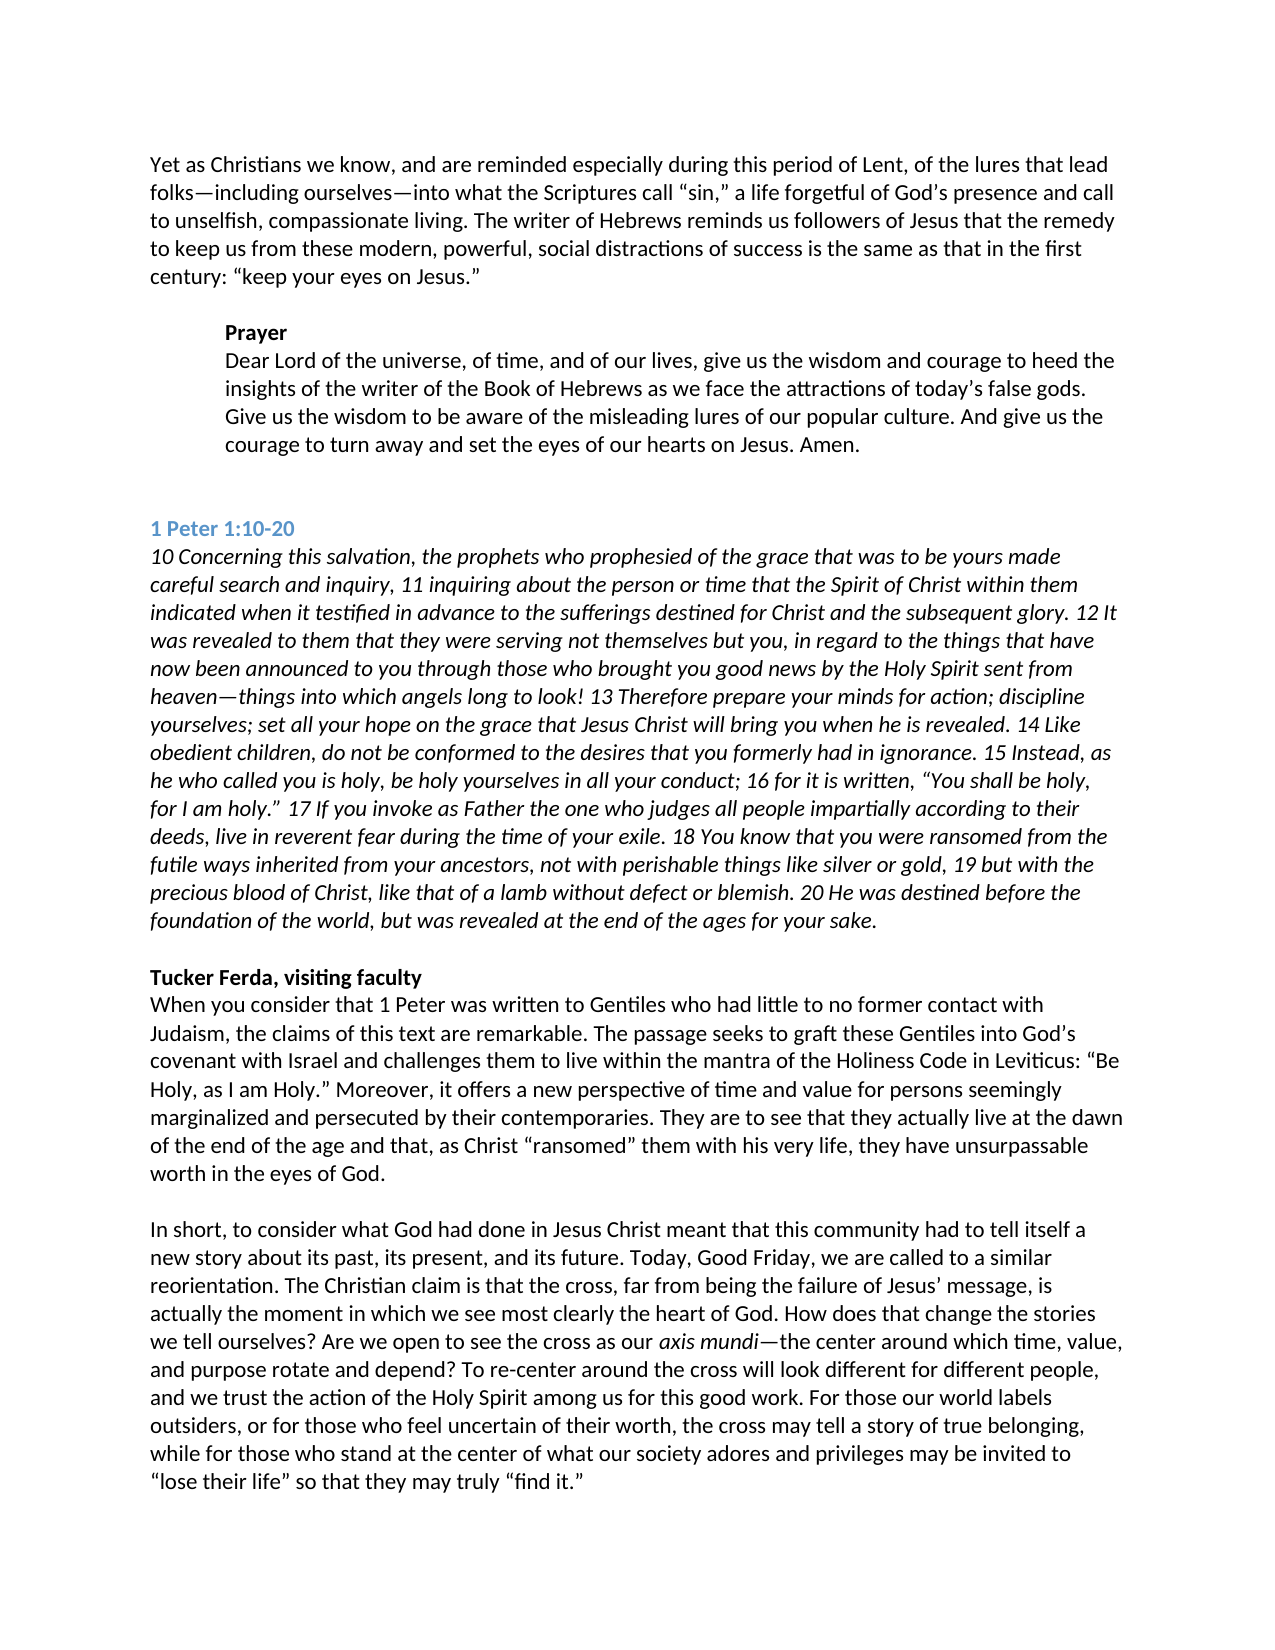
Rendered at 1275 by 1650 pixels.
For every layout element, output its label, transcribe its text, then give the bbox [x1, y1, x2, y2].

text Yet as Christians we know, and are reminded especially during this period of Lent, of the lures that lead folks—including ourselves—into what the Scriptures call “sin,” a life forgetful of God’s presence and call to unselfish, compassionate living. The writer of Hebrews reminds us followers of Jesus that the remedy to keep us from these modern, powerful, social distractions of success is the same as that in the first century: “keep your eyes on Jesus.” [150, 150, 1125, 290]
text In short, to consider what God had done in Jesus Christ meant that this community had to tell itself a new story about its past, its present, and its future. Today, Good Friday, we are called to a similar reorientation. The Christian claim is that the cross, far from being the failure of Jesus’ message, is actually the moment in which we see most clearly the heart of God. How does that change the stories we tell ourselves? Are we open to see the cross as our axis mundi—the center around which time, value, and purpose rotate and depend? To re-center around the cross will look different for different people, and we trust the action of the Holy Spirit among us for this good work. For those our world labels outsiders, or for those who feel uncertain of their worth, the cross may tell a story of true belonging, while for those who stand at the center of what our society adores and privileges may be invited to “lose their life” so that they may truly “find it.” [150, 1215, 1125, 1495]
text When you consider that 1 Peter was written to Gentiles who had little to no former contact with Judaism, the claims of this text are remarkable. The passage seeks to graft these Gentiles into God’s covenant with Israel and challenges them to live within the mantra of the Holiness Code in Leviticus: “Be Holy, as I am Holy.” Moreover, it offers a new perspective of time and value for persons seemingly marginalized and persecuted by their contemporaries. They are to see that they actually live at the dawn of the end of the age and that, as Christ “ransomed” them with his very life, they have unsurpassable worth in the eyes of God. [150, 991, 1125, 1187]
text Tucker Ferda, visiting faculty [150, 963, 1125, 991]
text 10 Concerning this salvation, the prophets who prophesied of the grace that was to be yours made careful search and inquiry, 11 inquiring about the person or time that the Spirit of Christ within them indicated when it testified in advance to the sufferings destined for Christ and the subsequent glory. 12 It was revealed to them that they were serving not themselves but you, in regard to the things that have now been announced to you through those who brought you good news by the Holy Spirit sent from heaven—things into which angels long to look! 13 Therefore prepare your minds for action; discipline yourselves; set all your hope on the grace that Jesus Christ will bring you when he is revealed. 14 Like obedient children, do not be conformed to the desires that you formerly had in ignorance. 15 Instead, as he who called you is holy, be holy yourselves in all your conduct; 16 for it is written, “You shall be holy, for I am holy.” 17 If you invoke as Father the one who judges all people impartially according to their deeds, live in reverent fear during the time of your exile. 18 You know that you were ransomed from the futile ways inherited from your ancestors, not with perishable things like silver or gold, 19 but with the precious blood of Christ, like that of a lamb without defect or blemish. 20 He was destined before the foundation of the world, but was revealed at the end of the ages for your sake. [150, 542, 1125, 934]
text Prayer [225, 318, 1125, 346]
text Dear Lord of the universe, of time, and of our lives, give us the wisdom and courage to heed the insights of the writer of the Book of Hebrews as we face the attractions of today’s false gods. Give us the wisdom to be aware of the misleading lures of our popular culture. And give us the courage to turn away and set the eyes of our hearts on Jesus. Amen. [225, 346, 1125, 458]
text 1 Peter 1:10-20 [150, 514, 1125, 542]
